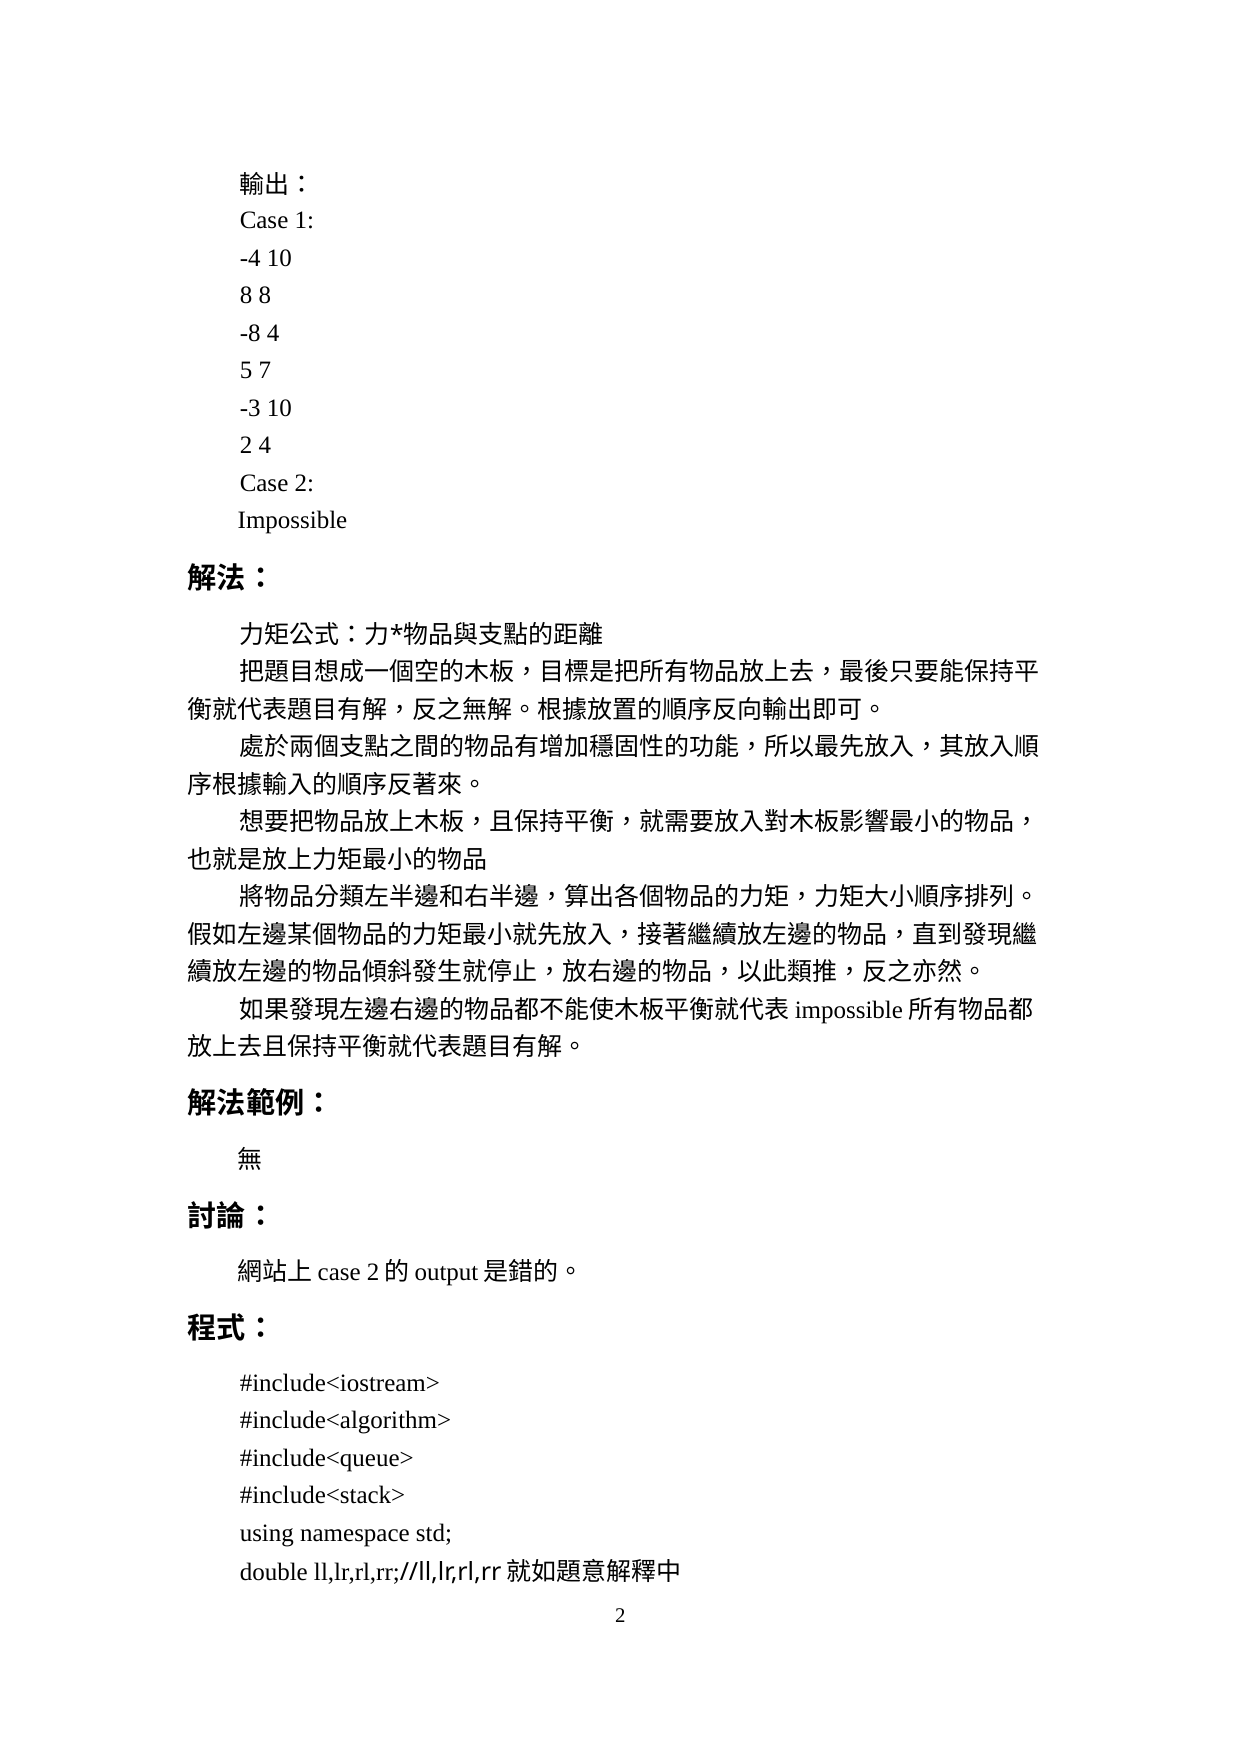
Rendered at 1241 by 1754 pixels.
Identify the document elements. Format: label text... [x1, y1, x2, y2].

text -4 10 [187, 239, 1053, 276]
text -8 4 [187, 314, 1053, 351]
text Impossible [187, 501, 1053, 539]
text Case 1: [187, 201, 1053, 239]
text using namespace std; [187, 1514, 1053, 1551]
text #include<algorithm> [187, 1401, 1053, 1439]
text 輸出： [187, 164, 1053, 201]
text 無 [187, 1139, 1053, 1176]
text -3 10 [187, 389, 1053, 426]
text double ll,lr,rl,rr;//ll,lr,rl,rr就如題意解釋中 [187, 1551, 1053, 1589]
text 8 8 [187, 276, 1053, 314]
text 處於兩個支點之間的物品有增加穩固性的功能，所以最先放入，其放入順序根據輸入的順序反著來。 [187, 726, 1053, 801]
text 討論： [187, 1176, 1053, 1251]
text Case 2: [187, 464, 1053, 501]
text 解法範例： [187, 1064, 1053, 1139]
text 把題目想成一個空的木板，目標是把所有物品放上去，最後只要能保持平衡就代表題目有解，反之無解。根據放置的順序反向輸出即可。 [187, 651, 1053, 726]
text 2 4 [187, 426, 1053, 464]
text 網站上case 2的output是錯的。 [187, 1251, 1053, 1289]
text 力矩公式：力*物品與支點的距離 [187, 614, 1053, 651]
text 將物品分類左半邊和右半邊，算出各個物品的力矩，力矩大小順序排列。假如左邊某個物品的力矩最小就先放入，接著繼續放左邊的物品，直到發現繼續放左邊的物品傾斜發生就停止，放右邊的物品，以此類推，反之亦然。 [187, 876, 1053, 989]
text 5 7 [187, 351, 1053, 389]
text 想要把物品放上木板，且保持平衡，就需要放入對木板影響最小的物品，也就是放上力矩最小的物品 [187, 801, 1053, 876]
text #include<stack> [187, 1476, 1053, 1514]
text 如果發現左邊右邊的物品都不能使木板平衡就代表impossible所有物品都放上去且保持平衡就代表題目有解。 [187, 989, 1053, 1064]
text #include<queue> [187, 1439, 1053, 1476]
text 程式： [187, 1289, 1053, 1364]
text #include<iostream> [187, 1364, 1053, 1401]
text 解法： [187, 539, 1053, 614]
